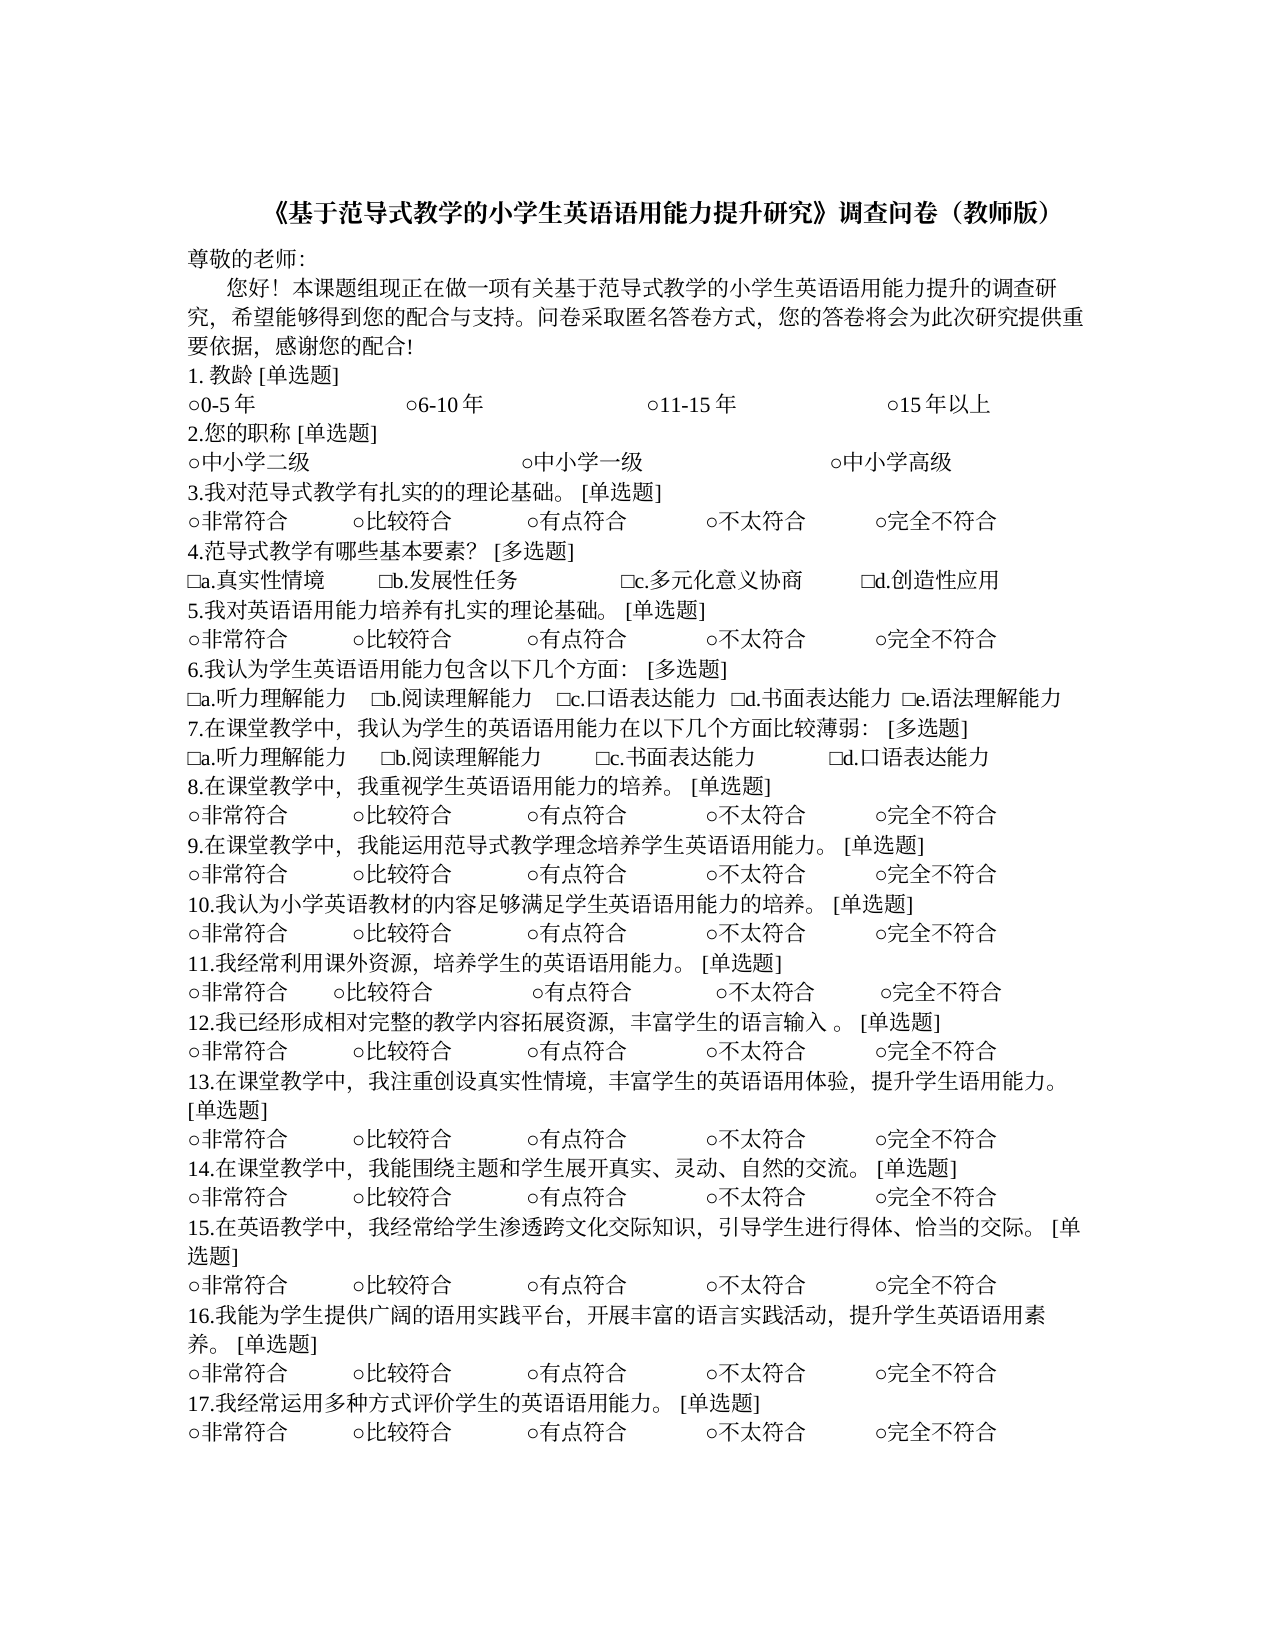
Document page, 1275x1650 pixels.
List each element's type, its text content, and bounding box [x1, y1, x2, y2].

text 15.在英语教学中，我经常给学生渗透跨文化交际知识，引导学生进行得体、恰当的交际。 [单选题] [187, 1215, 1087, 1269]
text ○非常符合 ○比较符合 ○有点符合 ○不太符合 ○完全不符合 [187, 803, 1087, 828]
text 6.我认为学生英语语用能力包含以下几个方面： [多选题] [187, 657, 1087, 682]
text 尊敬的老师： 您好！本课题组现正在做一项有关基于范导式教学的小学生英语语用能力提升的调查研究，希望能够得到您的配合与支持。问卷采取匿名答卷方式，您的答卷将会为此次研究提供重要依据，感谢您的配合! [187, 247, 1087, 359]
text ○中小学二级 ○中小学一级 ○中小学高级 [187, 450, 1087, 475]
text 16.我能为学生提供广阔的语用实践平台，开展丰富的语言实践活动，提升学生英语语用素养。 [单选题] [187, 1303, 1087, 1357]
text 11.我经常利用课外资源，培养学生的英语语用能力。 [单选题] [187, 951, 1087, 976]
text 《基于范导式教学的小学生英语语用能力提升研究》调查问卷（教师版） [187, 193, 1087, 229]
text ○非常符合 ○比较符合 ○有点符合 ○不太符合 ○完全不符合 [187, 1039, 1087, 1064]
text 9.在课堂教学中，我能运用范导式教学理念培养学生英语语用能力。 [单选题] [187, 833, 1087, 858]
text 1. 教龄 [单选题] [187, 363, 1087, 388]
text □a.听力理解能力 □b.阅读理解能力 □c.书面表达能力 □d.口语表达能力 [187, 744, 1087, 770]
text 4.范导式教学有哪些基本要素？ [多选题] [187, 539, 1087, 564]
text 5.我对英语语用能力培养有扎实的理论基础。 [单选题] [187, 598, 1087, 623]
text □a.听力理解能力 □b.阅读理解能力 □c.口语表达能力 □d.书面表达能力 □e.语法理解能力 [187, 686, 1087, 711]
text ○非常符合 ○比较符合 ○有点符合 ○不太符合 ○完全不符合 [187, 1361, 1087, 1386]
text 8.在课堂教学中，我重视学生英语语用能力的培养。 [单选题] [187, 774, 1087, 799]
text ○0-5年 ○6-10年 ○11-15年 ○15年以上 [187, 392, 1087, 417]
text ○非常符合 ○比较符合 ○有点符合 ○不太符合 ○完全不符合 [187, 1127, 1087, 1152]
text ○非常符合 ○比较符合 ○有点符合 ○不太符合 ○完全不符合 [187, 1273, 1087, 1298]
text ○非常符合 ○比较符合 ○有点符合 ○不太符合 ○完全不符合 [187, 1185, 1087, 1211]
text 12.我已经形成相对完整的教学内容拓展资源，丰富学生的语言输入 。 [单选题] [187, 1010, 1087, 1035]
text 3.我对范导式教学有扎实的的理论基础。 [单选题] [187, 480, 1087, 505]
text 2.您的职称 [单选题] [187, 421, 1087, 446]
text ○非常符合 ○比较符合 ○有点符合 ○不太符合 ○完全不符合 [187, 509, 1087, 534]
text ○非常符合 ○比较符合 ○有点符合 ○不太符合 ○完全不符合 [187, 921, 1087, 946]
text ○非常符合 ○比较符合 ○有点符合 ○不太符合 ○完全不符合 [187, 627, 1087, 652]
text 14.在课堂教学中，我能围绕主题和学生展开真实、灵动、自然的交流。 [单选题] [187, 1156, 1087, 1182]
text 17.我经常运用多种方式评价学生的英语语用能力。 [单选题] [187, 1391, 1087, 1416]
text 13.在课堂教学中，我注重创设真实性情境，丰富学生的英语语用体验，提升学生语用能力。 [单选题] [187, 1069, 1087, 1123]
text ○非常符合 ○比较符合 ○有点符合 ○不太符合 ○完全不符合 [187, 862, 1087, 887]
text □a.真实性情境 □b.发展性任务 □c.多元化意义协商 □d.创造性应用 [187, 568, 1087, 593]
text ○非常符合 ○比较符合 ○有点符合 ○不太符合 ○完全不符合 [187, 980, 1087, 1005]
text 7.在课堂教学中，我认为学生的英语语用能力在以下几个方面比较薄弱： [多选题] [187, 716, 1087, 741]
text 10.我认为小学英语教材的内容足够满足学生英语语用能力的培养。 [单选题] [187, 892, 1087, 917]
text ○非常符合 ○比较符合 ○有点符合 ○不太符合 ○完全不符合 [187, 1420, 1087, 1445]
